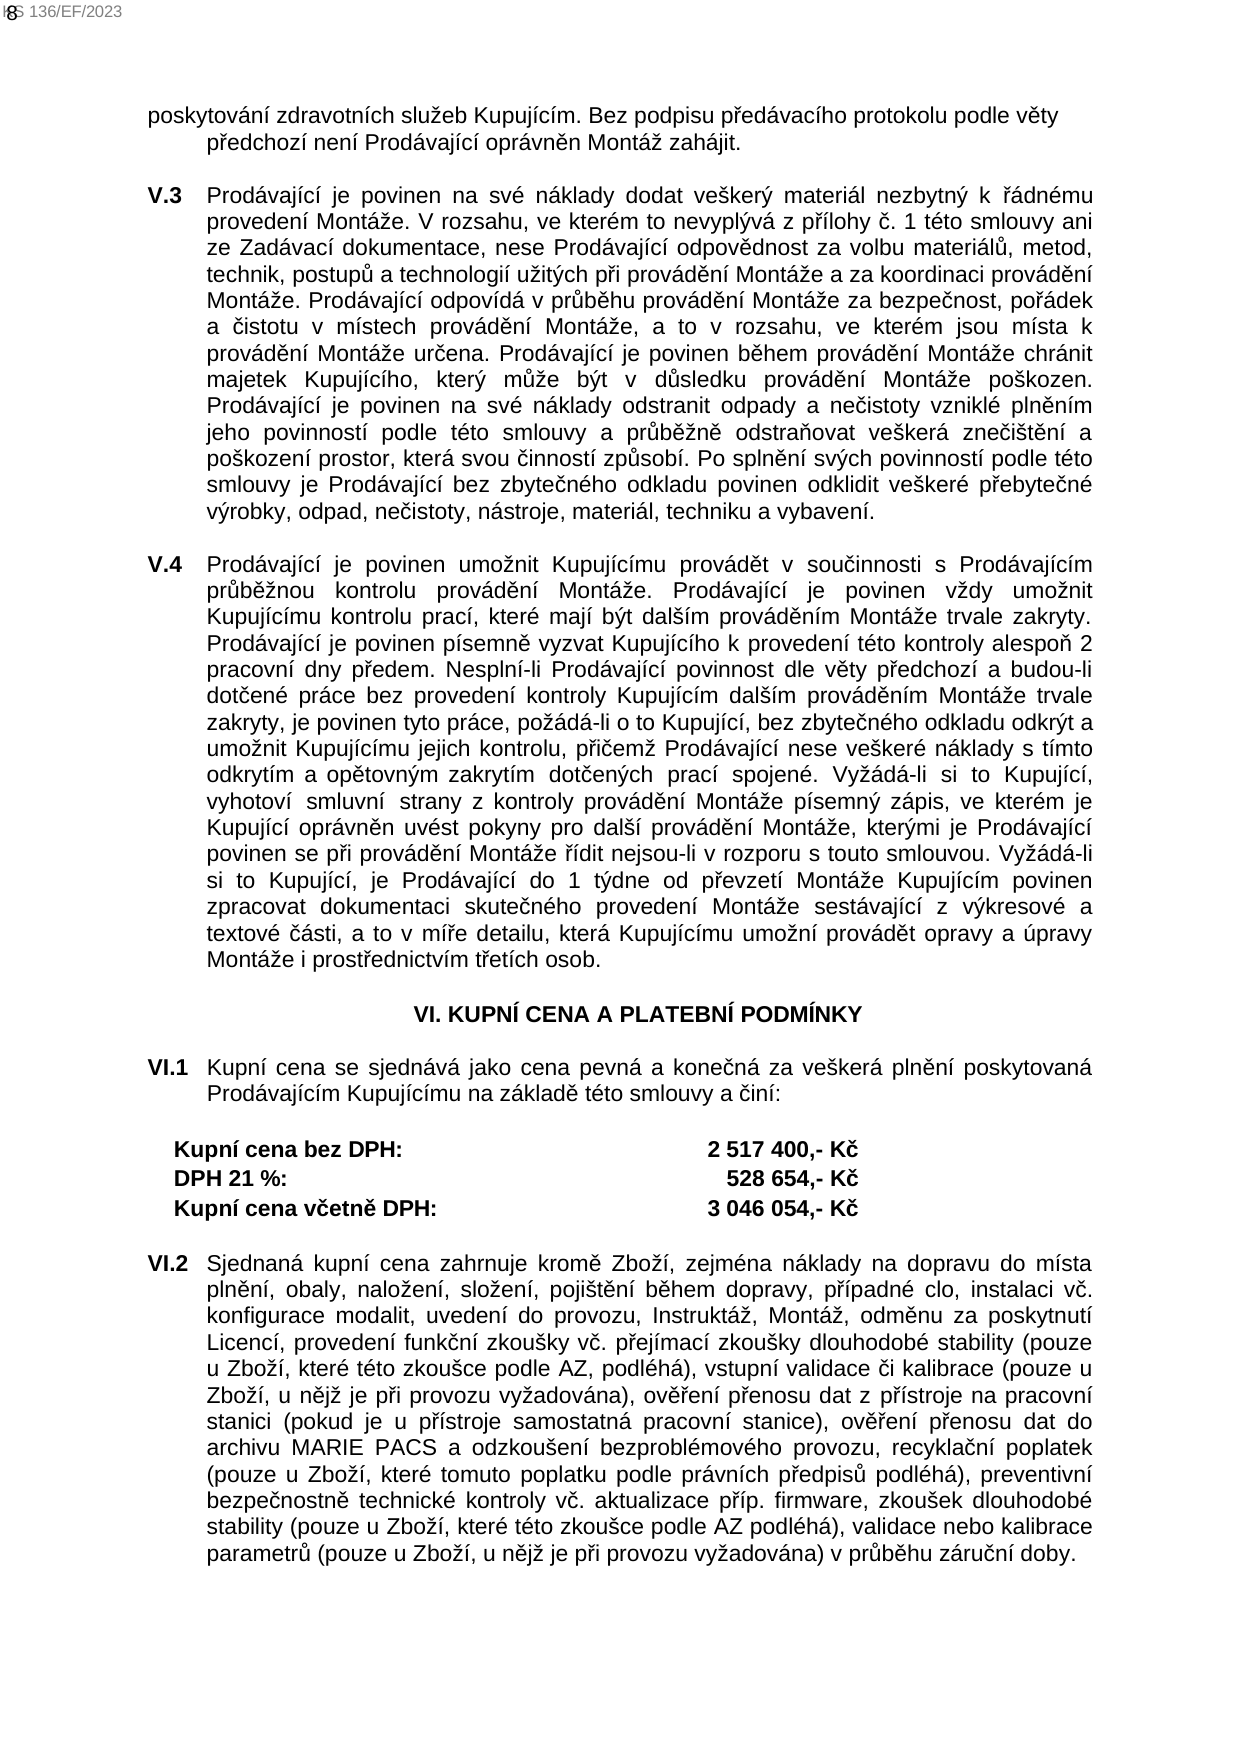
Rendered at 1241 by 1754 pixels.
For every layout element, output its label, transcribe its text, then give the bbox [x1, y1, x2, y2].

list Prodávající je povinen na své náklady dodat veškerý materiál nezbytný k řádnému provedení Montáže. V rozsahu, ve kterém to nevyplývá z přílohy č. 1 této smlouvy ani ze Zadávací dokumentace, nese Prodávající odpovědnost za volbu materiálů, metod, technik, postupů a technologií užitých při provádění Montáže a za koordinaci provádění Montáže. Prodávající odpovídá v průběhu provádění Montáže za bezpečnost, pořádek a čistotu v místech provádění Montáže, a to v rozsahu, ve kterém jsou místa k provádění Montáže určena. Prodávající je povinen během provádění Montáže chránit majetek Kupujícího, který může být v důsledku provádění Montáže poškozen. Prodávající je povinen na své náklady odstranit odpady a nečistoty vzniklé plněním jeho povinností podle této smlouvy a průběžně odstraňovat veškerá znečištění a poškození prostor, která svou činností způsobí. Po splnění svých povinností podle této smlouvy je Prodávající bez zbytečného odkladu povinen odklidit veškeré přebytečné výrobky, odpad, nečistoty, nástroje, materiál, techniku a vybavení. [147, 182, 1093, 524]
text DPH 21 %: 528 654,- Kč [174, 1165, 1105, 1192]
text Kupní cena bez DPH: 2 517 400,- Kč [174, 1136, 1105, 1162]
text poskytování zdravotních služeb Kupujícím. Bez podpisu předávacího protokolu podle věty předchozí není Prodávající oprávněn Montáž zahájit. [147, 102, 1093, 155]
list Prodávající je povinen umožnit Kupujícímu provádět v součinnosti s Prodávajícím průběžnou kontrolu provádění Montáže. Prodávající je povinen vždy umožnit Kupujícímu kontrolu prací, které mají být dalším prováděním Montáže trvale zakryty. Prodávající je povinen písemně vyzvat Kupujícího k provedení této kontroly alespoň 2 pracovní dny předem. Nesplní-li Prodávající povinnost dle věty předchozí a budou-li dotčené práce bez provedení kontroly Kupujícím dalším prováděním Montáže trvale zakryty, je povinen tyto práce, požádá-li o to Kupující, bez zbytečného odkladu odkrýt a umožnit Kupujícímu jejich kontrolu, přičemž Prodávající nese veškeré náklady s tímto odkrytím a opětovným zakrytím dotčených prací spojené. Vyžádá-li si to Kupující, vyhotoví smluvní strany z kontroly provádění Montáže písemný zápis, ve kterém je Kupující oprávněn uvést pokyny pro další provádění Montáže, kterými je Prodávající povinen se při provádění Montáže řídit nejsou-li v rozporu s touto smlouvou. Vyžádá-li si to Kupující, je Prodávající do 1 týdne od převzetí Montáže Kupujícím povinen zpracovat dokumentaci skutečného provedení Montáže sestávající z výkresové a textové části, a to v míře detailu, která Kupujícímu umožní provádět opravy a úpravy Montáže i prostřednictvím třetích osob. [147, 551, 1093, 972]
list Sjednaná kupní cena zahrnuje kromě Zboží, zejména náklady na dopravu do místa plnění, obaly, naložení, složení, pojištění během dopravy, případné clo, instalaci vč. konfigurace modalit, uvedení do provozu, Instruktáž, Montáž, odměnu za poskytnutí Licencí, provedení funkční zkoušky vč. přejímací zkoušky dlouhodobé stability (pouze u Zboží, které této zkoušce podle AZ, podléhá), vstupní validace či kalibrace (pouze u Zboží, u nějž je při provozu vyžadována), ověření přenosu dat z přístroje na pracovní stanici (pokud je u přístroje samostatná pracovní stanice), ověření přenosu dat do archivu MARIE PACS a odzkoušení bezproblémového provozu, recyklační poplatek (pouze u Zboží, které tomuto poplatku podle právních předpisů podléhá), preventivní bezpečnostně technické kontroly vč. aktualizace příp. firmware, zkoušek dlouhodobé stability (pouze u Zboží, které této zkoušce podle AZ podléhá), validace nebo kalibrace parametrů (pouze u Zboží, u nějž je při provozu vyžadována) v průběhu záruční doby. [147, 1250, 1093, 1566]
text Kupní cena včetně DPH: 3 046 054,- Kč [174, 1194, 1105, 1221]
list Kupní cena se sjednává jako cena pevná a konečná za veškerá plnění poskytovaná Prodávajícím Kupujícímu na základě této smlouvy a činí: [147, 1054, 1093, 1107]
subtitle KUPNÍ CENA A PLATEBNÍ PODMÍNKY [413, 1001, 1105, 1028]
